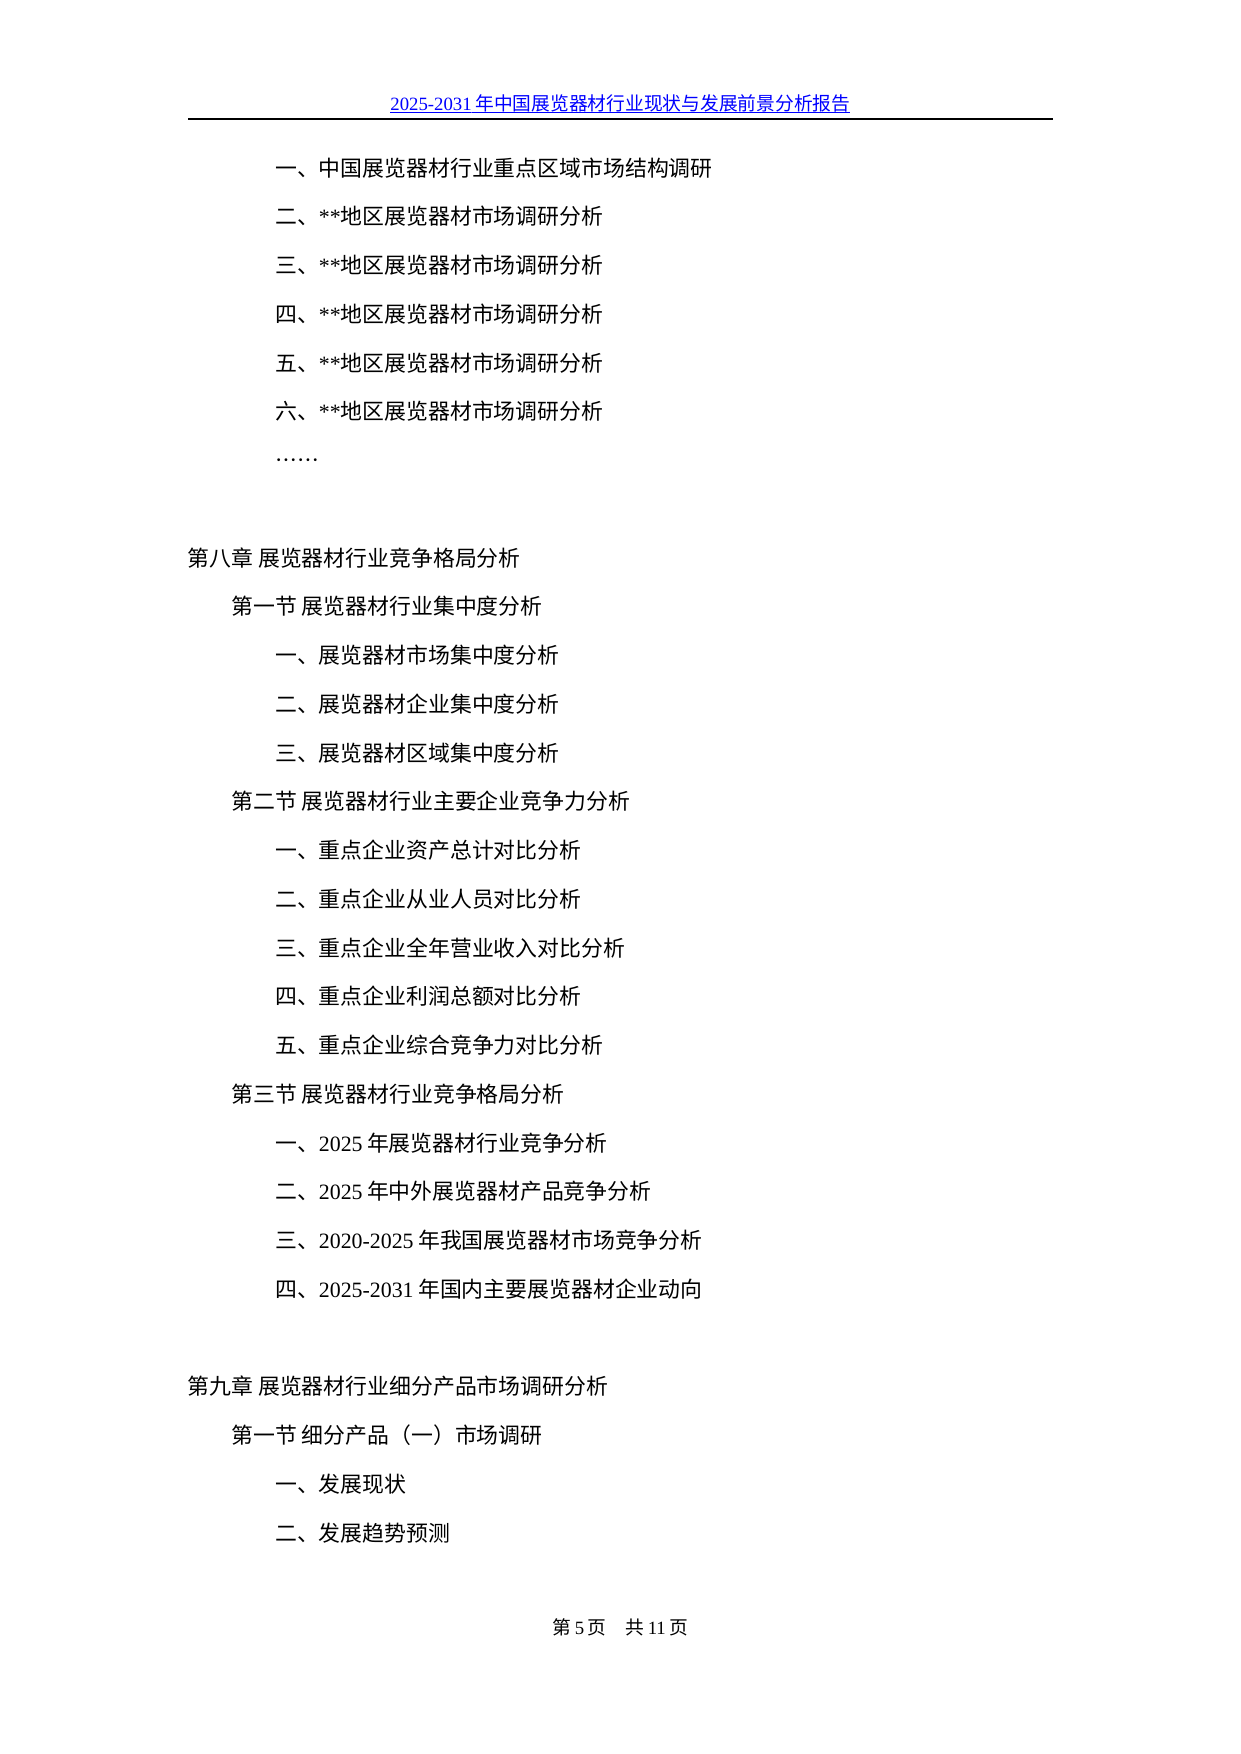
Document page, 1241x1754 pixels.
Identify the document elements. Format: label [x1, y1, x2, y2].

text [187, 150, 1053, 1548]
